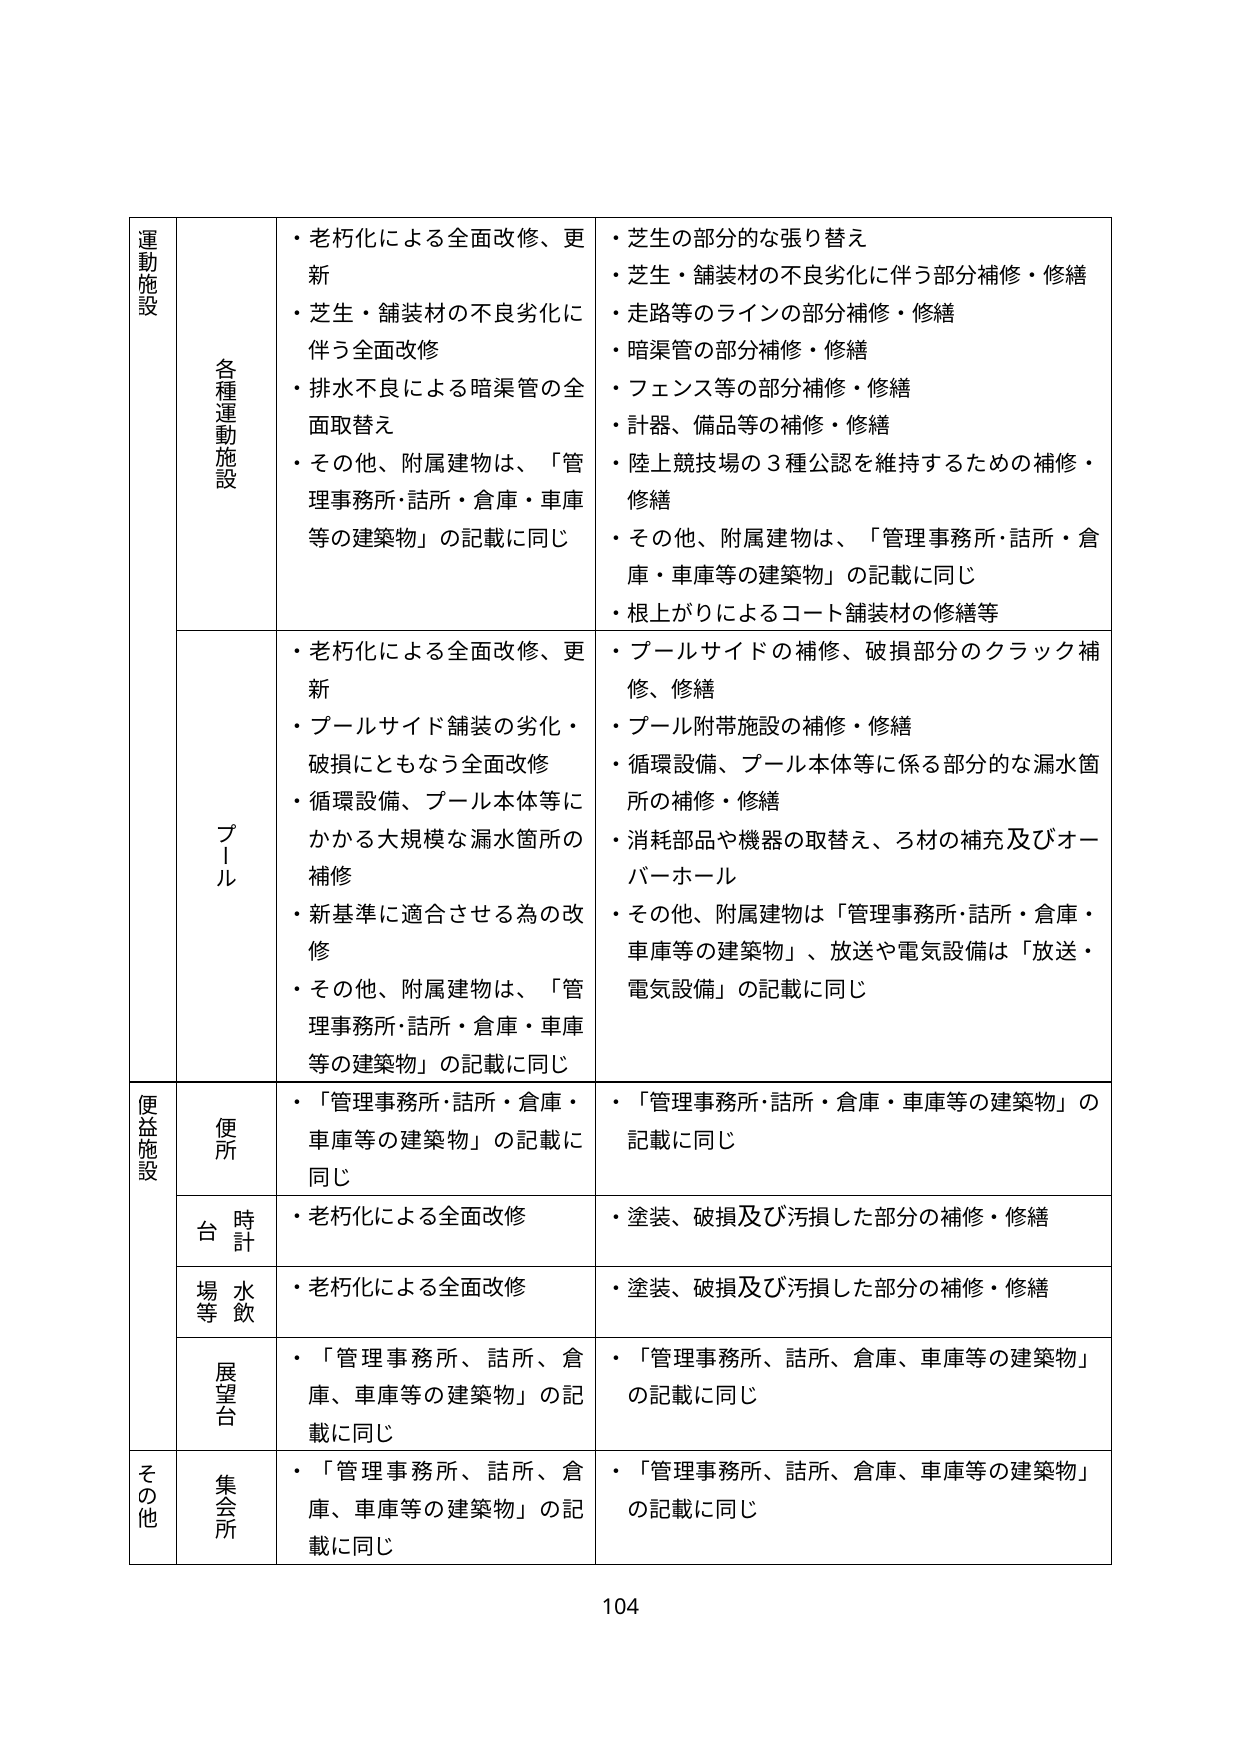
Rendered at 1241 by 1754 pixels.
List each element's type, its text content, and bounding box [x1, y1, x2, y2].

table_cell ・「管理事務所、詰所、倉庫、車庫等の建築物」の記載に同じ [596, 1451, 1111, 1564]
table_cell 展望台 [177, 1338, 276, 1450]
table_cell ・塗装、破損及び汚損した部分の補修・修繕 [596, 1196, 1111, 1266]
table_cell 運動施設 [130, 218, 176, 1081]
table_cell ・芝生の部分的な張り替え ・芝生・舗装材の不良劣化に伴う部分補修・修繕 ・走路等のラインの部分補修・修繕 ・暗渠管の部分補修・修繕 ・フェンス等の部分補修・修繕 ・計器、備品等の補修・修繕 ・陸上競技場の３種公認を維持するための補修・修繕 ・その他、附属建物は、「管理事務所･詰所・倉庫・車庫等の建築物」の記載に同じ ・根上がりによるコート舗装材の修繕等 [596, 218, 1111, 630]
table_cell プール [177, 631, 276, 1081]
table_cell ・老朽化による全面改修 [277, 1196, 595, 1266]
table_cell 時計台 [177, 1196, 276, 1266]
table_cell 集会所 [177, 1451, 276, 1564]
table_cell ・老朽化による全面改修、更新 ・プールサイド舗装の劣化・破損にともなう全面改修 ・循環設備、プール本体等にかかる大規模な漏水箇所の補修 ・新基準に適合させる為の改修 ・その他、附属建物は、「管理事務所･詰所・倉庫・車庫等の建築物」の記載に同じ [277, 631, 595, 1081]
table_cell ・「管理事務所、詰所、倉庫、車庫等の建築物」の記載に同じ [277, 1451, 595, 1564]
table_cell 便所 [177, 1083, 276, 1195]
table_cell ・「管理事務所、詰所、倉庫、車庫等の建築物」の記載に同じ [277, 1338, 595, 1450]
table_cell ・老朽化による全面改修、更新 ・芝生・舗装材の不良劣化に伴う全面改修 ・排水不良による暗渠管の全面取替え ・その他、附属建物は、「管理事務所･詰所・倉庫・車庫等の建築物」の記載に同じ [277, 218, 595, 630]
table_cell 各種運動施設 [177, 218, 276, 630]
table_cell ・老朽化による全面改修 [277, 1267, 595, 1337]
table_cell ・「管理事務所･詰所・倉庫・車庫等の建築物」の記載に同じ [277, 1083, 595, 1195]
table_cell 水飲場等 [177, 1267, 276, 1337]
table_cell ・塗装、破損及び汚損した部分の補修・修繕 [596, 1267, 1111, 1337]
table_cell 便益施設 [130, 1083, 176, 1450]
table_cell その他 [130, 1451, 176, 1564]
table_cell ・「管理事務所･詰所・倉庫・車庫等の建築物」の記載に同じ [596, 1083, 1111, 1195]
table_cell ・「管理事務所、詰所、倉庫、車庫等の建築物」の記載に同じ [596, 1338, 1111, 1450]
table_cell ・プールサイドの補修、破損部分のクラック補修、修繕 ・プール附帯施設の補修・修繕 ・循環設備、プール本体等に係る部分的な漏水箇所の補修・修繕 ・消耗部品や機器の取替え、ろ材の補充及びオーバーホール ・その他、附属建物は「管理事務所･詰所・倉庫・車庫等の建築物」、放送や電気設備は「放送・電気設備」の記載に同じ [596, 631, 1111, 1081]
